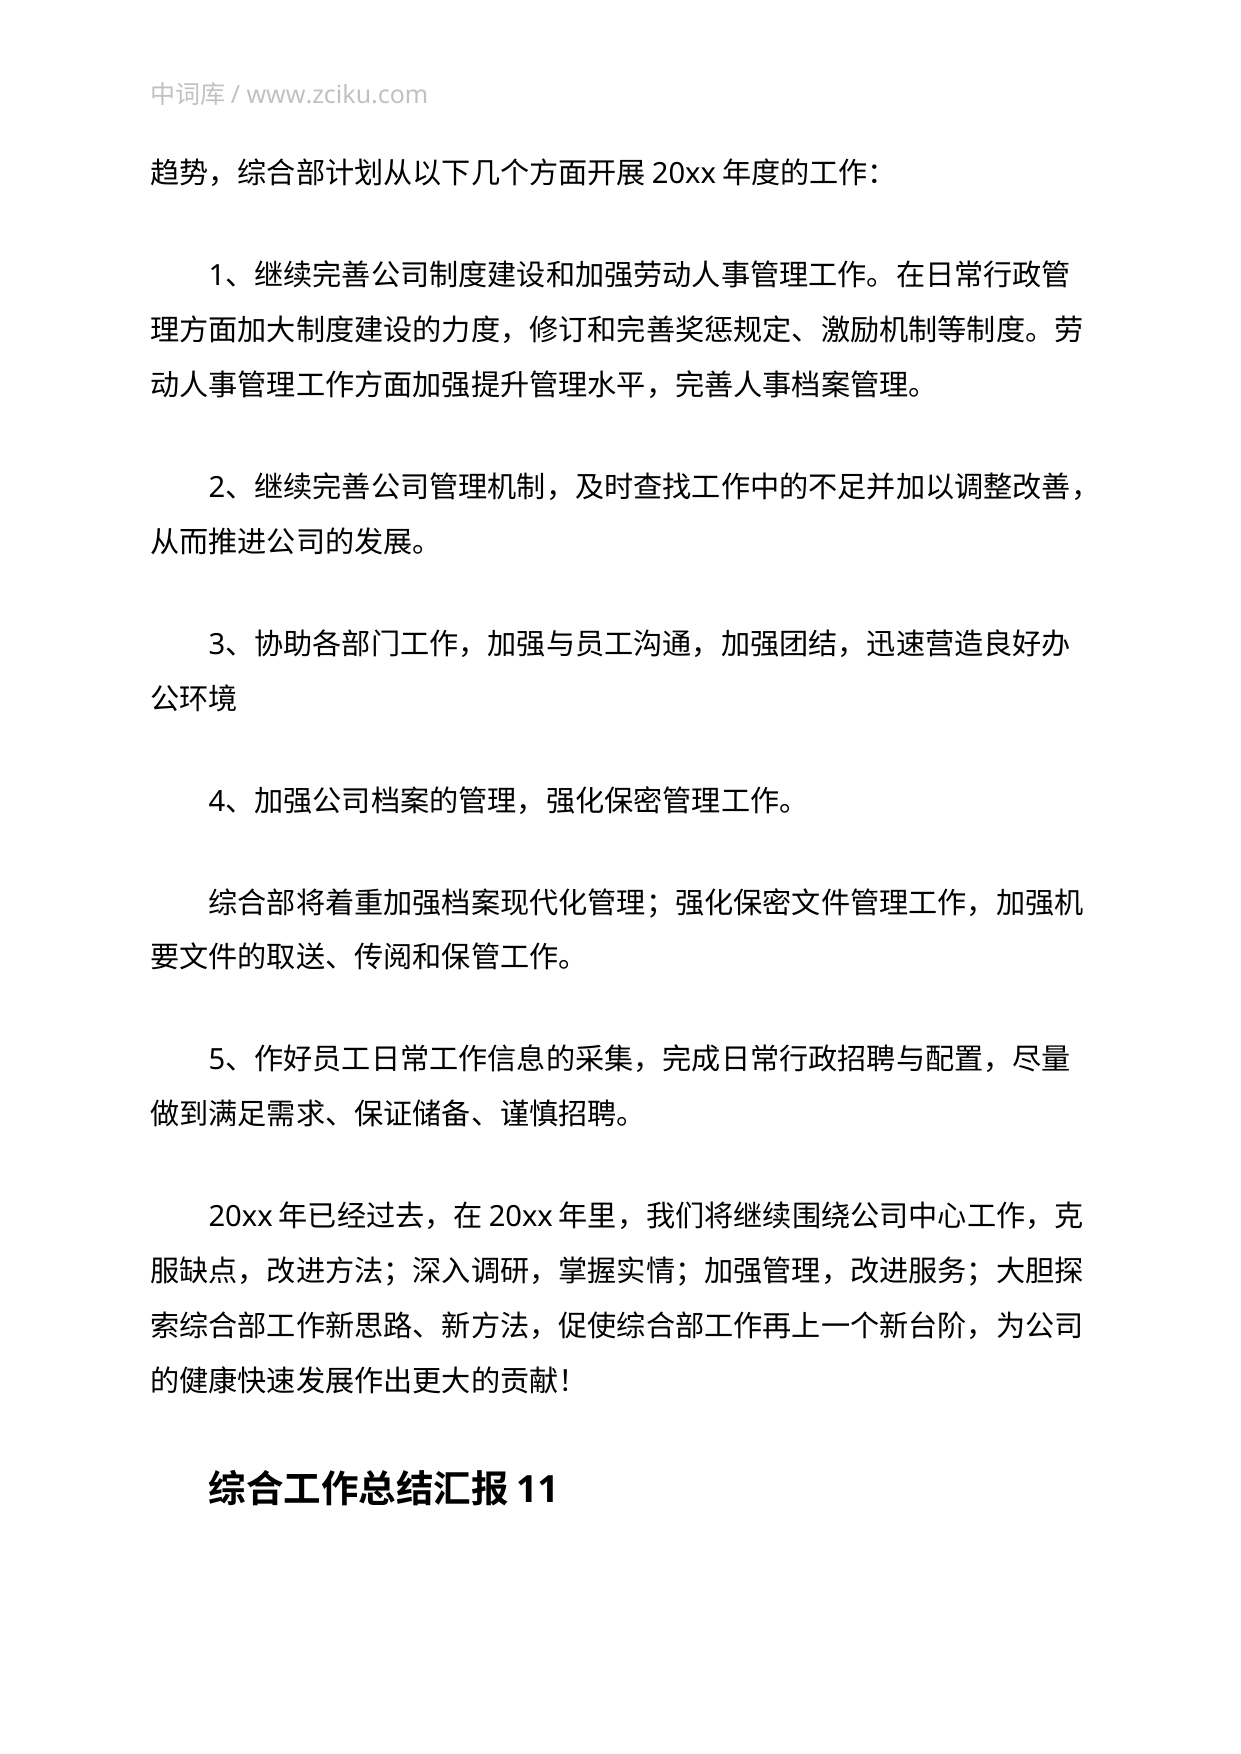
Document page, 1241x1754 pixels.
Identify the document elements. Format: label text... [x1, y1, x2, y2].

text 5、作好员工日常工作信息的采集，完成日常行政招聘与配置，尽量做到满足需求、保证储备、谨慎招聘。 [150, 1036, 1090, 1133]
text 3、协助各部门工作，加强与员工沟通，加强团结，迅速营造良好办公环境 [150, 620, 1090, 718]
text 1、继续完善公司制度建设和加强劳动人事管理工作。在日常行政管理方面加大制度建设的力度，修订和完善奖惩规定、激励机制等制度。劳动人事管理工作方面加强提升管理水平，完善人事档案管理。 [150, 252, 1090, 404]
text 20xx年已经过去，在20xx年里，我们将继续围绕公司中心工作，克服缺点，改进方法；深入调研，掌握实情；加强管理，改进服务；大胆探索综合部工作新思路、新方法，促使综合部工作再上一个新台阶，为公司的健康快速发展作出更大的贡献！ [150, 1193, 1090, 1400]
text 综合部将着重加强档案现代化管理；强化保密文件管理工作，加强机要文件的取送、传阅和保管工作。 [150, 879, 1090, 976]
text 2、继续完善公司管理机制，及时查找工作中的不足并加以调整改善，从而推进公司的发展。 [150, 464, 1090, 561]
text 4、加强公司档案的管理，强化保密管理工作。 [150, 777, 1090, 819]
text 综合工作总结汇报11 [150, 1459, 1090, 1514]
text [150, 150, 1090, 192]
